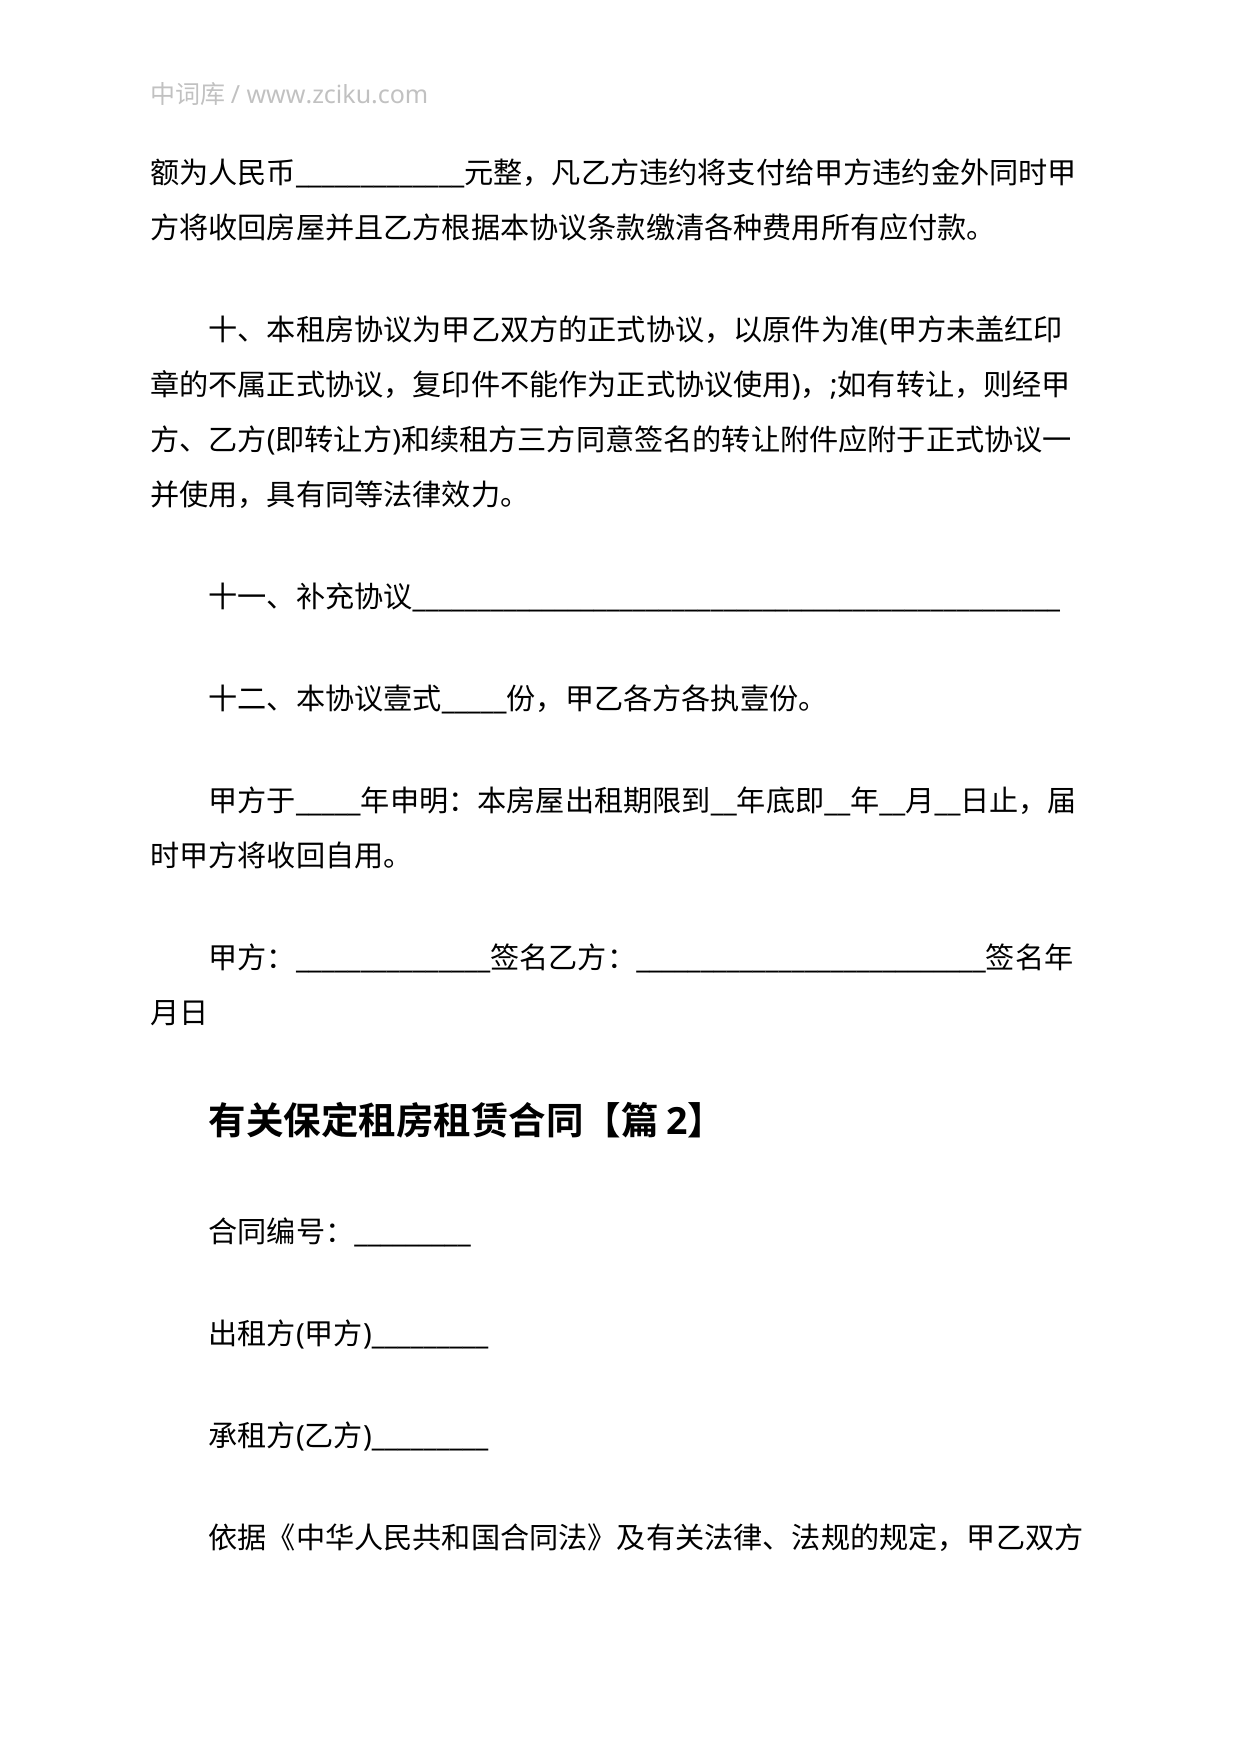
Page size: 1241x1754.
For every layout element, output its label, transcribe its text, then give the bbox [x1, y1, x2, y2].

text 十、本租房协议为甲乙双方的正式协议，以原件为准(甲方未盖红印章的不属正式协议，复印件不能作为正式协议使用)，;如有转让，则经甲方、乙方(即转让方)和续租方三方同意签名的转让附件应附于正式协议一并使用，具有同等法律效力。 [150, 307, 1090, 514]
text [150, 1514, 1090, 1557]
text 十一、补充协议__________________________________________________ [150, 573, 1090, 616]
text 合同编号：_________ [150, 1209, 1090, 1251]
text 甲方于_____年申明：本房屋出租期限到__年底即__年__月__日止，届时甲方将收回自用。 [150, 777, 1090, 875]
text 承租方(乙方)_________ [150, 1413, 1090, 1455]
text 甲方：_______________签名乙方：___________________________签名年月日 [150, 934, 1090, 1032]
text 十二、本协议壹式_____份，甲乙各方各执壹份。 [150, 676, 1090, 718]
text 有关保定租房租赁合同【篇2】 [150, 1091, 1090, 1146]
text 出租方(甲方)_________ [150, 1311, 1090, 1353]
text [150, 150, 1090, 247]
